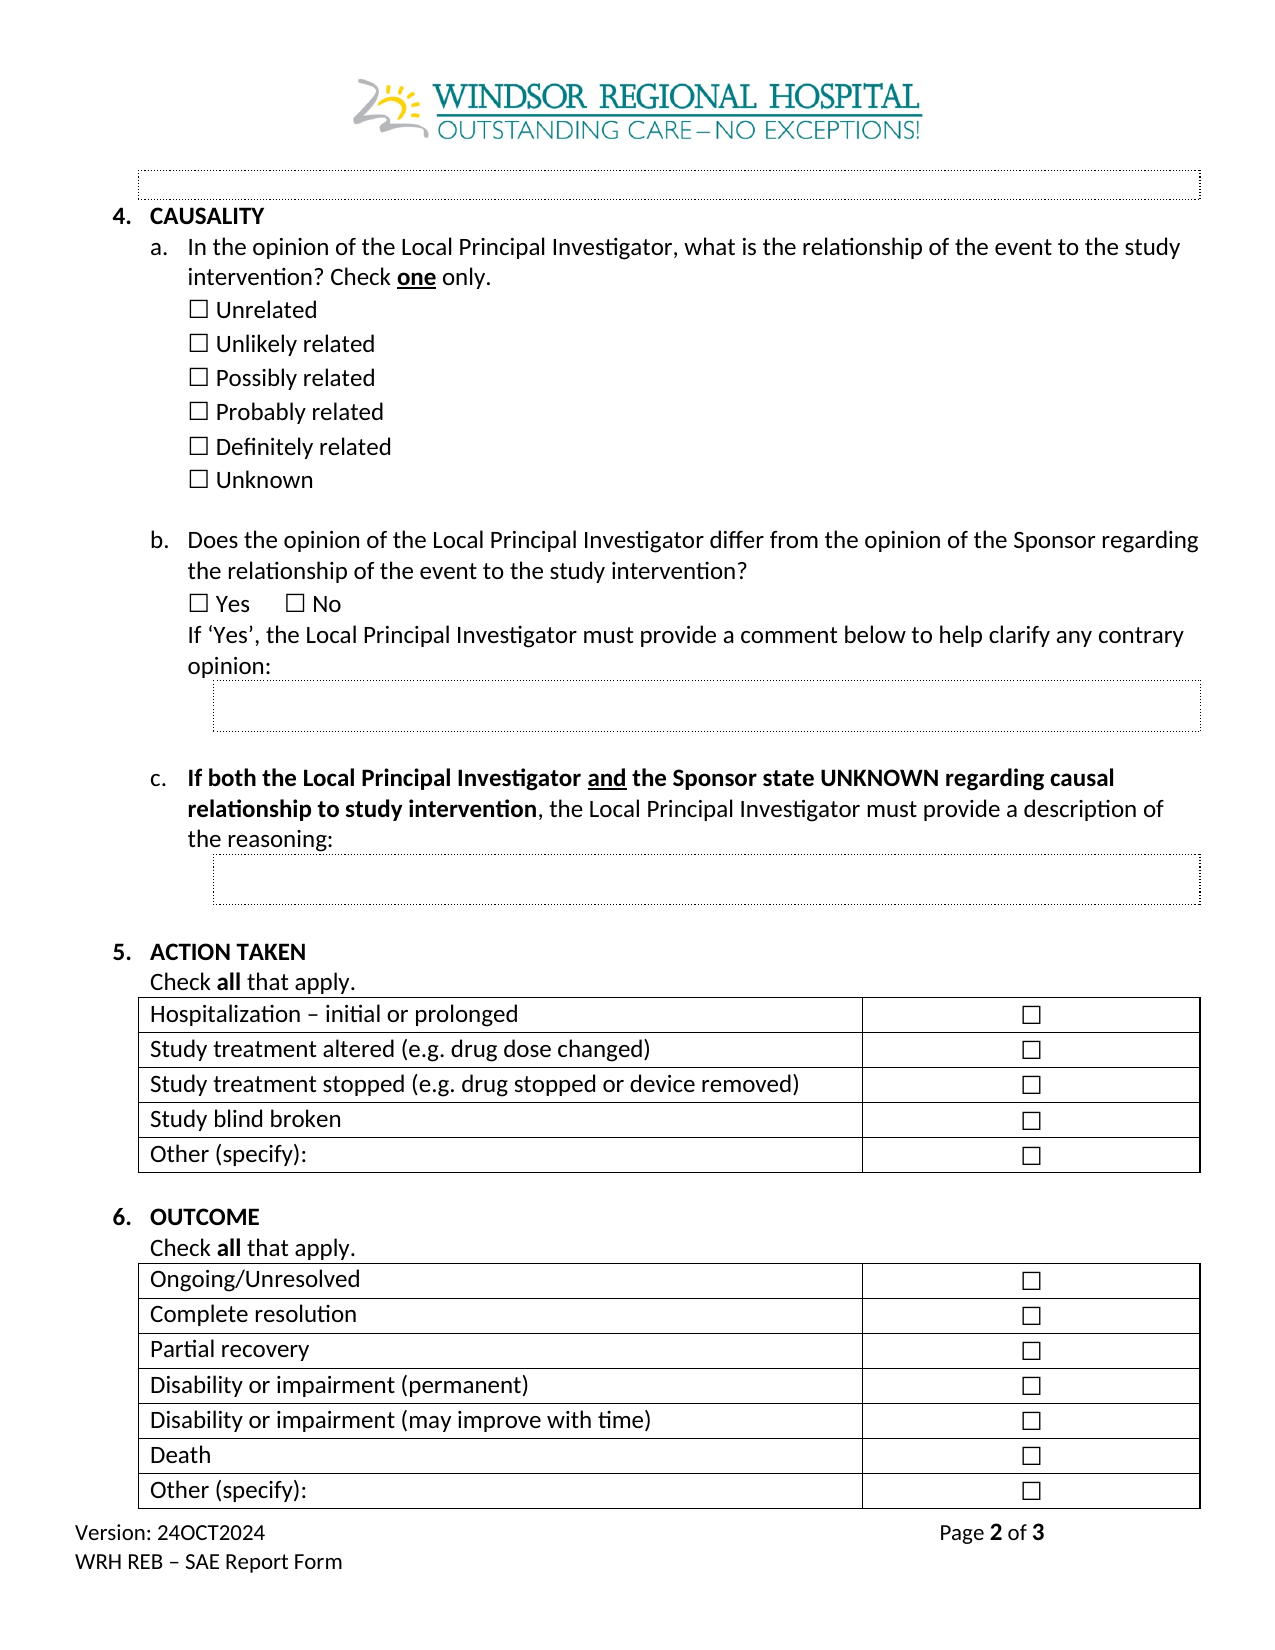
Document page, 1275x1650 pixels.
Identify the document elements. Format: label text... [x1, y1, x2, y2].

text If ‘Yes’, the Local Principal Investigator must provide a comment below to help clarify any contrary opinion: [187, 619, 1200, 680]
picture [314, 75, 961, 143]
table_cell Disability or impairment (permanent) [139, 1369, 862, 1403]
text Check all that apply. [150, 1232, 1200, 1262]
table_cell Complete resolution [139, 1299, 862, 1333]
table_cell [863, 1033, 1199, 1067]
table_header Hospitalization – initial or prolonged [139, 998, 862, 1032]
table_cell [863, 1138, 1199, 1172]
table_cell [863, 1404, 1199, 1438]
table_header Ongoing/Unresolved [139, 1264, 862, 1297]
table_cell [863, 1299, 1199, 1333]
table_header [139, 170, 1200, 199]
table_header [863, 998, 1199, 1032]
text Yes No [187, 585, 1200, 619]
text Unknown [187, 462, 1200, 496]
table_cell [863, 1439, 1199, 1473]
table_cell Disability or impairment (may improve with time) [139, 1404, 862, 1438]
table_cell Other (specify): [139, 1138, 862, 1172]
table_cell [863, 1334, 1199, 1368]
table_cell Study blind broken [139, 1103, 862, 1137]
text Unlikely related [187, 326, 1200, 360]
list OUTCOME [112, 1201, 1200, 1232]
text Check all that apply. [150, 966, 1200, 997]
table_header [214, 854, 1200, 904]
table_cell Study treatment stopped (e.g. drug stopped or device removed) [139, 1068, 862, 1102]
text Definitely related [187, 428, 1200, 462]
list ACTION TAKEN [112, 936, 1200, 966]
list Does the opinion of the Local Principal Investigator differ from the opinion of the Sponsor regarding the relationship of the event to the study intervention? [150, 524, 1200, 585]
table_header [214, 680, 1200, 731]
table_cell Study treatment altered (e.g. drug dose changed) [139, 1033, 862, 1067]
table_cell [863, 1103, 1199, 1137]
table_cell Other (specify): [139, 1474, 862, 1508]
table_cell Partial recovery [139, 1334, 862, 1368]
table_cell Death [139, 1439, 862, 1473]
list In the opinion of the Local Principal Investigator, what is the relationship of the event to the study intervention? Check one only. [150, 231, 1200, 292]
text Possibly related [187, 360, 1200, 394]
table_cell [863, 1369, 1199, 1403]
table_cell [863, 1068, 1199, 1102]
table_header [863, 1264, 1199, 1297]
text Unrelated [187, 292, 1200, 326]
list If both the Local Principal Investigator and the Sponsor state UNKNOWN regarding causal relationship to study intervention, the Local Principal Investigator must provide a description of the reasoning: [150, 762, 1200, 854]
table_cell [863, 1474, 1199, 1508]
list CAUSALITY [112, 200, 1200, 231]
text Probably related [187, 394, 1200, 428]
